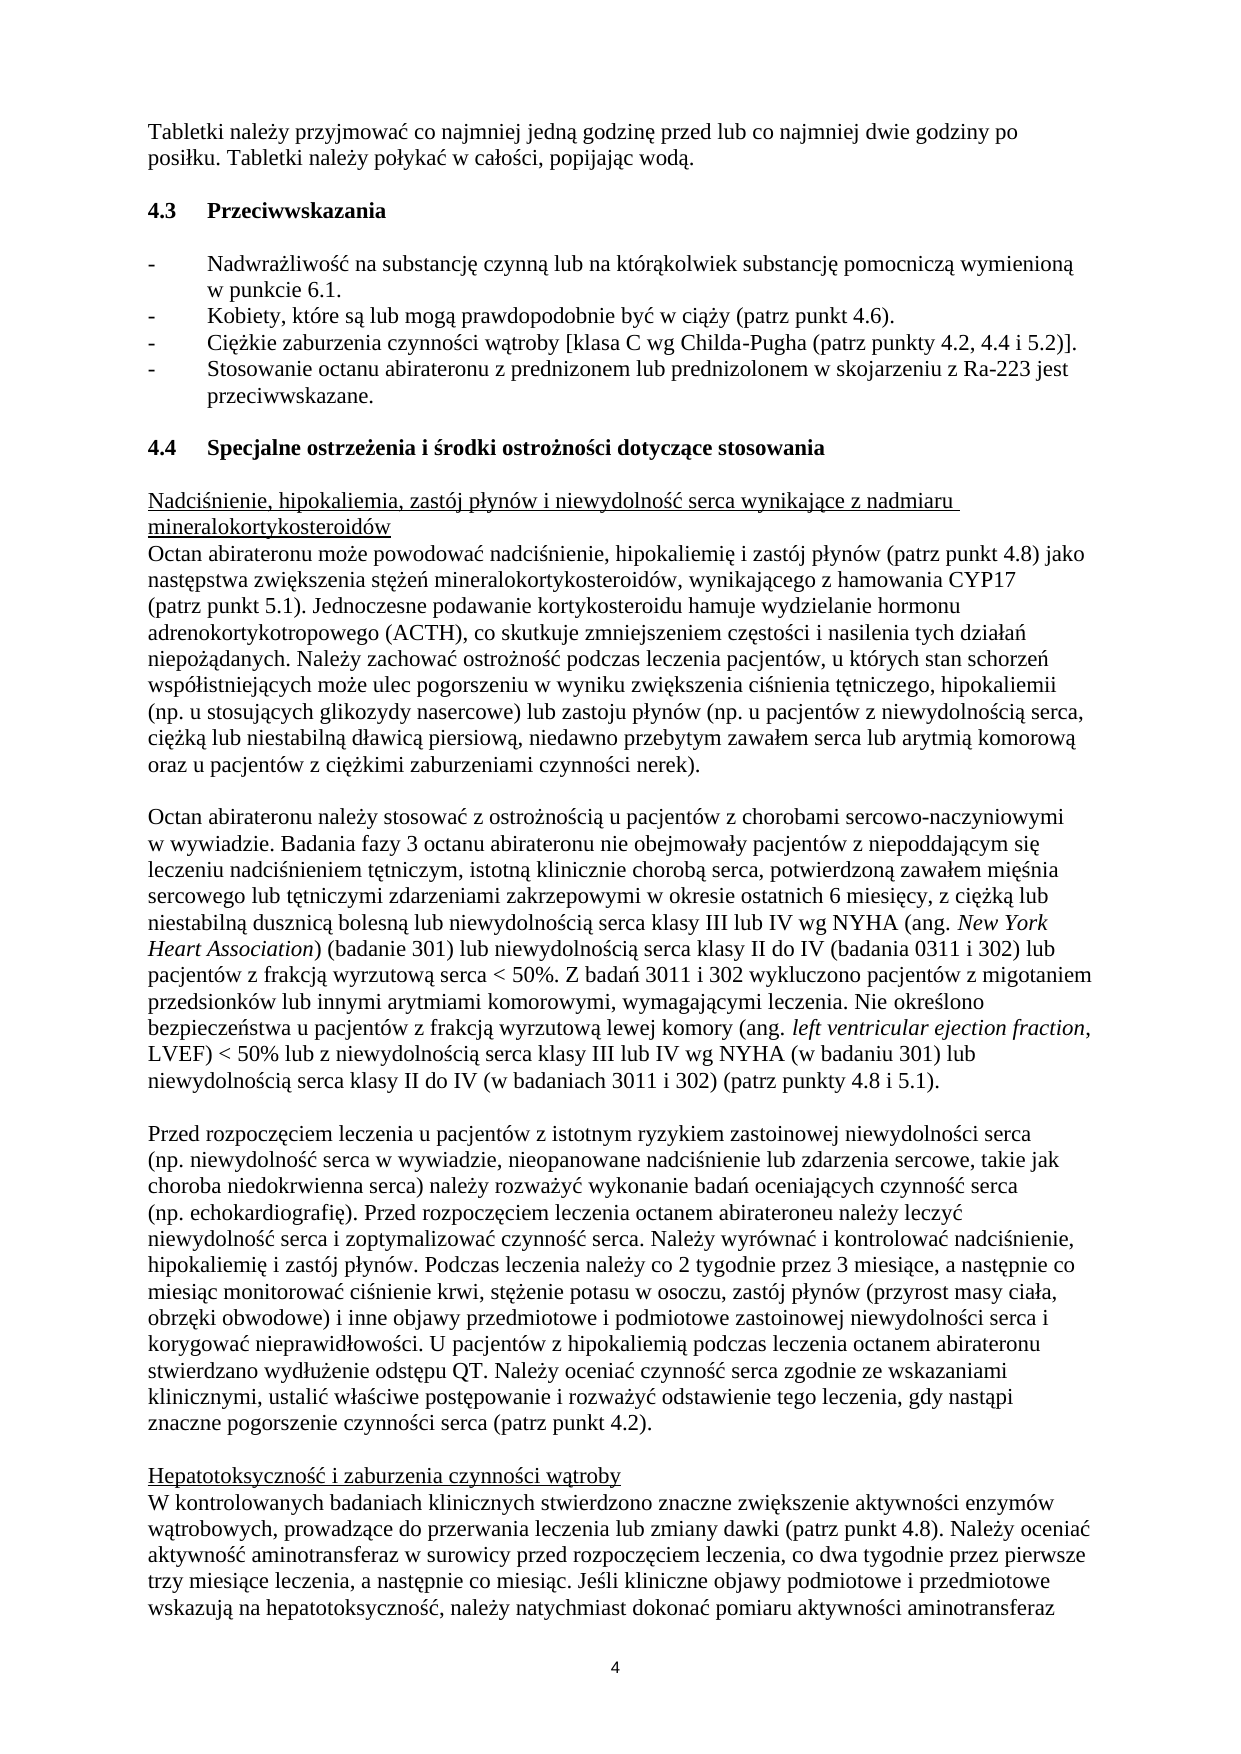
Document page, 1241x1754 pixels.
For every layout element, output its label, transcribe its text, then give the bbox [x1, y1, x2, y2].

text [148, 1488, 1092, 1620]
list Stosowanie octanu abirateronu z prednizonem lub prednizolonem w skojarzeniu z Ra-223 jest przeciwwskazane. [148, 355, 1092, 408]
list Ciężkie zaburzenia czynności wątroby [klasa C wg Childa-Pugha (patrz punkty 4.2, 4.4 i 5.2)]. [148, 329, 1092, 355]
list Nadwrażliwość na substancję czynną lub na którąkolwiek substancję pomocniczą wymienioną w punkcie 6.1. [148, 250, 1092, 303]
text Tabletki należy przyjmować co najmniej jedną godzinę przed lub co najmniej dwie godziny po posiłku. Tabletki należy połykać w całości, popijając wodą. [148, 118, 1092, 171]
text 4.3 Przeciwwskazania [148, 197, 1092, 223]
text Hepatotoksyczność i zaburzenia czynności wątroby [148, 1462, 1092, 1488]
text Octan abirateronu może powodować nadciśnienie, hipokaliemię i zastój płynów (patrz punkt 4.8) jako następstwa zwiększenia stężeń mineralokortykosteroidów, wynikającego z hamowania CYP17 (patrz punkt 5.1). Jednoczesne podawanie kortykosteroidu hamuje wydzielanie hormonu adrenokortykotropowego (ACTH), co skutkuje zmniejszeniem częstości i nasilenia tych działań niepożądanych. Należy zachować ostrożność podczas leczenia pacjentów, u których stan schorzeń współistniejących może ulec pogorszeniu w wyniku zwiększenia ciśnienia tętniczego, hipokaliemii (np. u stosujących glikozydy nasercowe) lub zastoju płynów (np. u pacjentów z niewydolnością serca, ciężką lub niestabilną dławicą piersiową, niedawno przebytym zawałem serca lub arytmią komorową oraz u pacjentów z ciężkimi zaburzeniami czynności nerek). [148, 540, 1092, 777]
text Octan abirateronu należy stosować z ostrożnością u pacjentów z chorobami sercowo-naczyniowymi w wywiadzie. Badania fazy 3 octanu abirateronu nie obejmowały pacjentów z niepoddającym się leczeniu nadciśnieniem tętniczym, istotną klinicznie chorobą serca, potwierdzoną zawałem mięśnia sercowego lub tętniczymi zdarzeniami zakrzepowymi w okresie ostatnich 6 miesięcy, z ciężką lub niestabilną dusznicą bolesną lub niewydolnością serca klasy III lub IV wg NYHA (ang. New York Heart Association) (badanie 301) lub niewydolnością serca klasy II do IV (badania 0311 i 302) lub pacjentów z frakcją wyrzutową serca < 50%. Z badań 3011 i 302 wykluczono pacjentów z migotaniem przedsionków lub innymi arytmiami komorowymi, wymagającymi leczenia. Nie określono bezpieczeństwa u pacjentów z frakcją wyrzutową lewej komory (ang. left ventricular ejection fraction, LVEF) < 50% lub z niewydolnością serca klasy III lub IV wg NYHA (w badaniu 301) lub niewydolnością serca klasy II do IV (w badaniach 3011 i 302) (patrz punkty 4.8 i 5.1). [148, 803, 1092, 1093]
list Kobiety, które są lub mogą prawdopodobnie być w ciąży (patrz punkt 4.6). [148, 303, 1092, 329]
text 4.4 Specjalne ostrzeżenia i środki ostrożności dotyczące stosowania [148, 434, 1092, 461]
text Przed rozpoczęciem leczenia u pacjentów z istotnym ryzykiem zastoinowej niewydolności serca (np. niewydolność serca w wywiadzie, nieopanowane nadciśnienie lub zdarzenia sercowe, takie jak choroba niedokrwienna serca) należy rozważyć wykonanie badań oceniających czynność serca (np. echokardiografię). Przed rozpoczęciem leczenia octanem abirateroneu należy leczyć niewydolność serca i zoptymalizować czynność serca. Należy wyrównać i kontrolować nadciśnienie, hipokaliemię i zastój płynów. Podczas leczenia należy co 2 tygodnie przez 3 miesiące, a następnie co miesiąc monitorować ciśnienie krwi, stężenie potasu w osoczu, zastój płynów (przyrost masy ciała, obrzęki obwodowe) i inne objawy przedmiotowe i podmiotowe zastoinowej niewydolności serca i korygować nieprawidłowości. U pacjentów z hipokaliemią podczas leczenia octanem abirateronu stwierdzano wydłużenie odstępu QT. Należy oceniać czynność serca zgodnie ze wskazaniami klinicznymi, ustalić właściwe postępowanie i rozważyć odstawienie tego leczenia, gdy nastąpi znaczne pogorszenie czynności serca (patrz punkt 4.2). [148, 1119, 1092, 1436]
text Nadciśnienie, hipokaliemia, zastój płynów i niewydolność serca wynikające z nadmiaru mineralokortykosteroidów [148, 487, 1092, 540]
